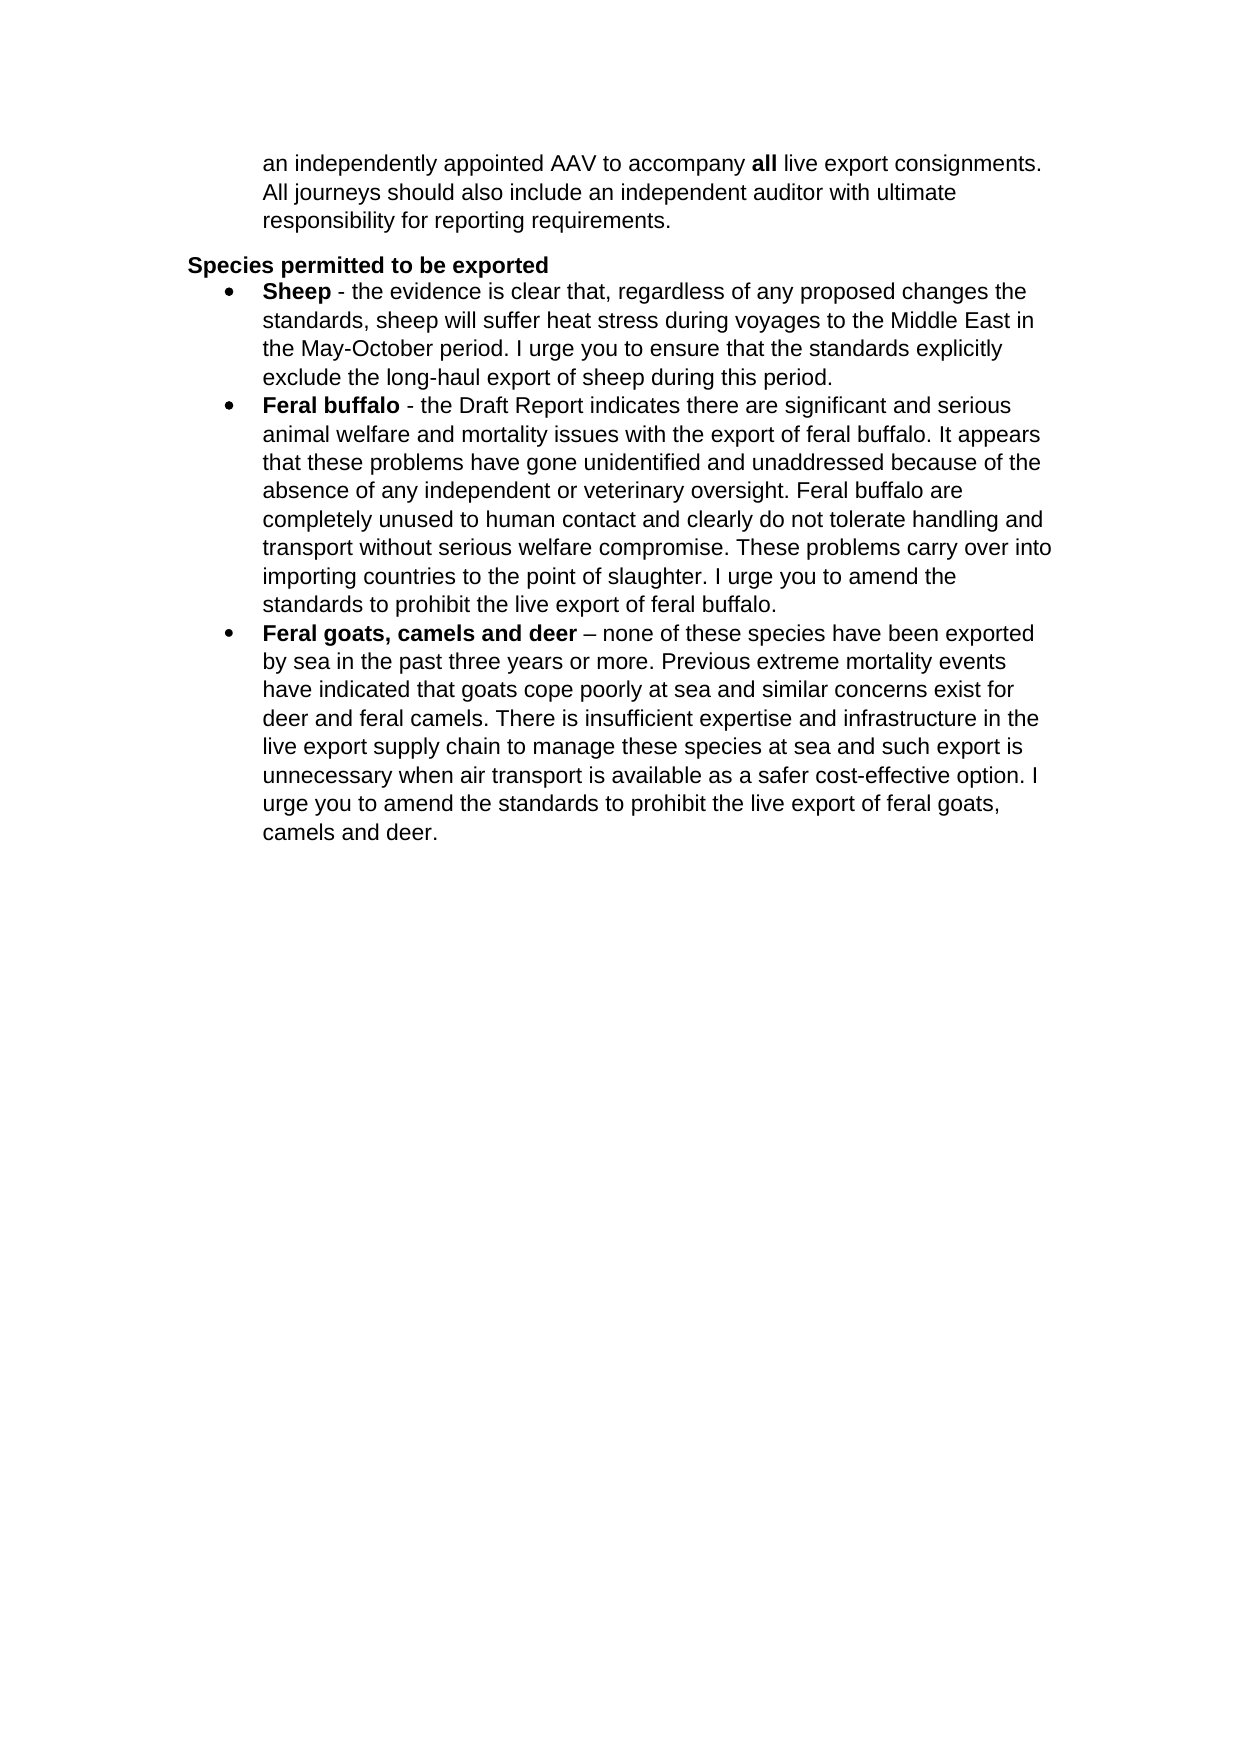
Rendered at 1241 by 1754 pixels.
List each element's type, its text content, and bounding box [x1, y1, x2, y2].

text Species permitted to be exported [187, 252, 1053, 278]
list Feral buffalo - the Draft Report indicates there are significant and serious animal welfare and mortality issues with the export of feral buffalo. It appears that these problems have gone unidentified and unaddressed because of the absence of any independent or veterinary oversight. Feral buffalo are completely unused to human contact and clearly do not tolerate handling and transport without serious welfare compromise. These problems carry over into importing countries to the point of slaughter. I urge you to amend the standards to prohibit the live export of feral buffalo. [225, 392, 1053, 617]
list Sheep - the evidence is clear that, regardless of any proposed changes the standards, sheep will suffer heat stress during voyages to the Middle East in the May-October period. I urge you to ensure that the standards explicitly exclude the long-haul export of sheep during this period. [225, 278, 1053, 390]
list Feral goats, camels and deer – none of these species have been exported by sea in the past three years or more. Previous extreme mortality events have indicated that goats cope poorly at sea and similar concerns exist for deer and feral camels. There is insufficient expertise and infrastructure in the live export supply chain to manage these species at sea and such export is unnecessary when air transport is available as a safer cost-effective option. I urge you to amend the standards to prohibit the live export of feral goats, camels and deer. [225, 619, 1053, 845]
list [225, 150, 1053, 233]
